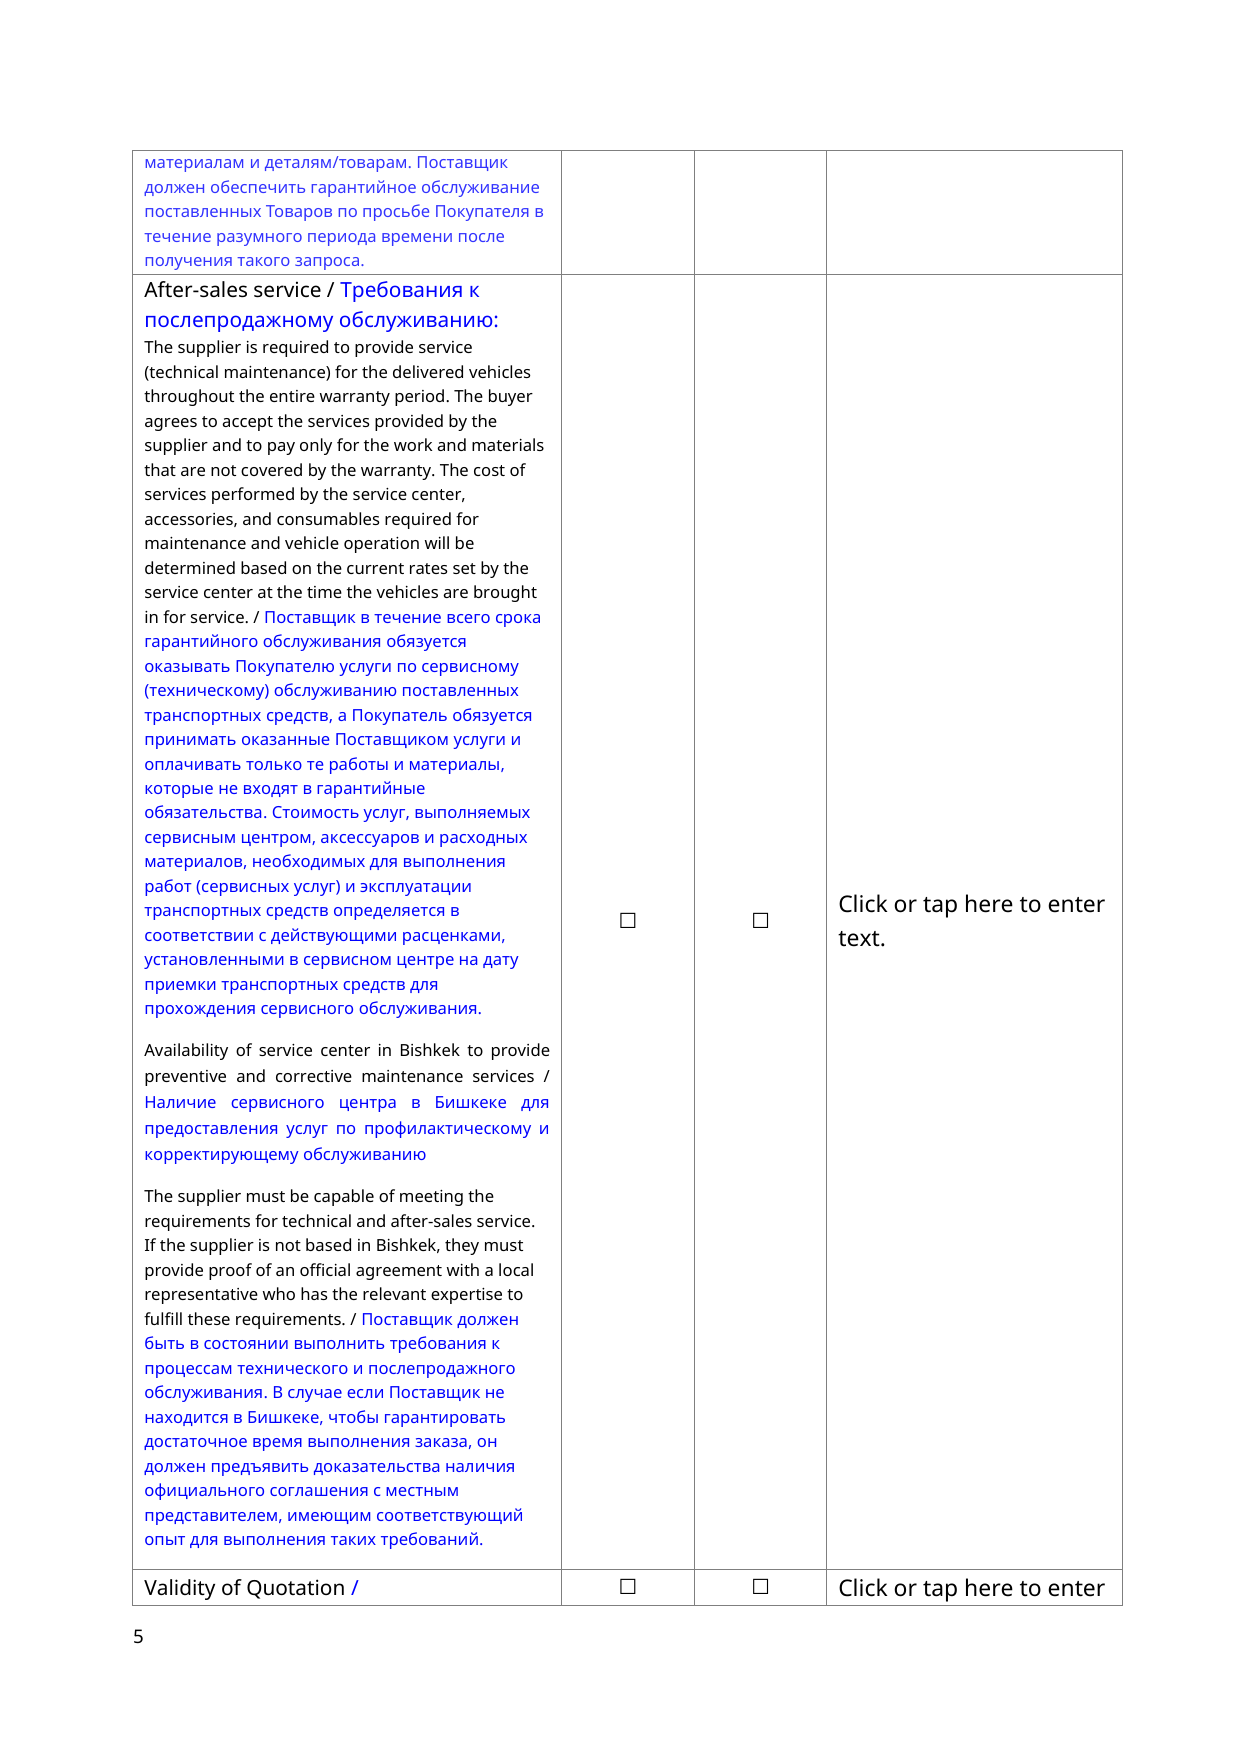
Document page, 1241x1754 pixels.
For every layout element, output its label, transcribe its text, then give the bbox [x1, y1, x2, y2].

table_cell After-sales service / Требования к послепродажному обслуживанию: The supplier is required to provide service (technical maintenance) for the delivered vehicles throughout the entire warranty period. The buyer agrees to accept the services provided by the supplier and to pay only for the work and materials that are not covered by the warranty. The cost of services performed by the service center, accessories, and consumables required for maintenance and vehicle operation will be determined based on the current rates set by the service center at the time the vehicles are brought in for service. / Поставщик в течение всего срока гарантийного обслуживания обязуется оказывать Покупателю услуги по сервисному (техническому) обслуживанию поставленных транспортных средств, а Покупатель обязуется принимать оказанные Поставщиком услуги и оплачивать только те работы и материалы, которые не входят в гарантийные обязательства. Стоимость услуг, выполняемых сервисным центром, аксессуаров и расходных материалов, необходимых для выполнения работ (сервисных услуг) и эксплуатации транспортных средств определяется в соответствии с действующими расценками, установленными в сервисном центре на дату приемки транспортных средств для прохождения сервисного обслуживания. Availability of service center in Bishkek to provide preventive and corrective maintenance services / Наличие сервисного центра в Бишкеке для предоставления услуг по профилактическому и корректирующему обслуживанию The supplier must be capable of meeting the requirements for technical and after-sales service. If the supplier is not based in Bishkek, they must provide proof of an official agreement with a local representative who has the relevant expertise to fulfill these requirements. / Поставщик должен быть в состоянии выполнить требования к процессам технического и послепродажного обслуживания. В случае если Поставщик не находится в Бишкеке, чтобы гарантировать достаточное время выполнения заказа, он должен предъявить доказательства наличия официального соглашения с местным представителем, имеющим соответствующий опыт для выполнения таких требований. [133, 275, 561, 1569]
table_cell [133, 1570, 561, 1604]
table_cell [133, 151, 561, 274]
